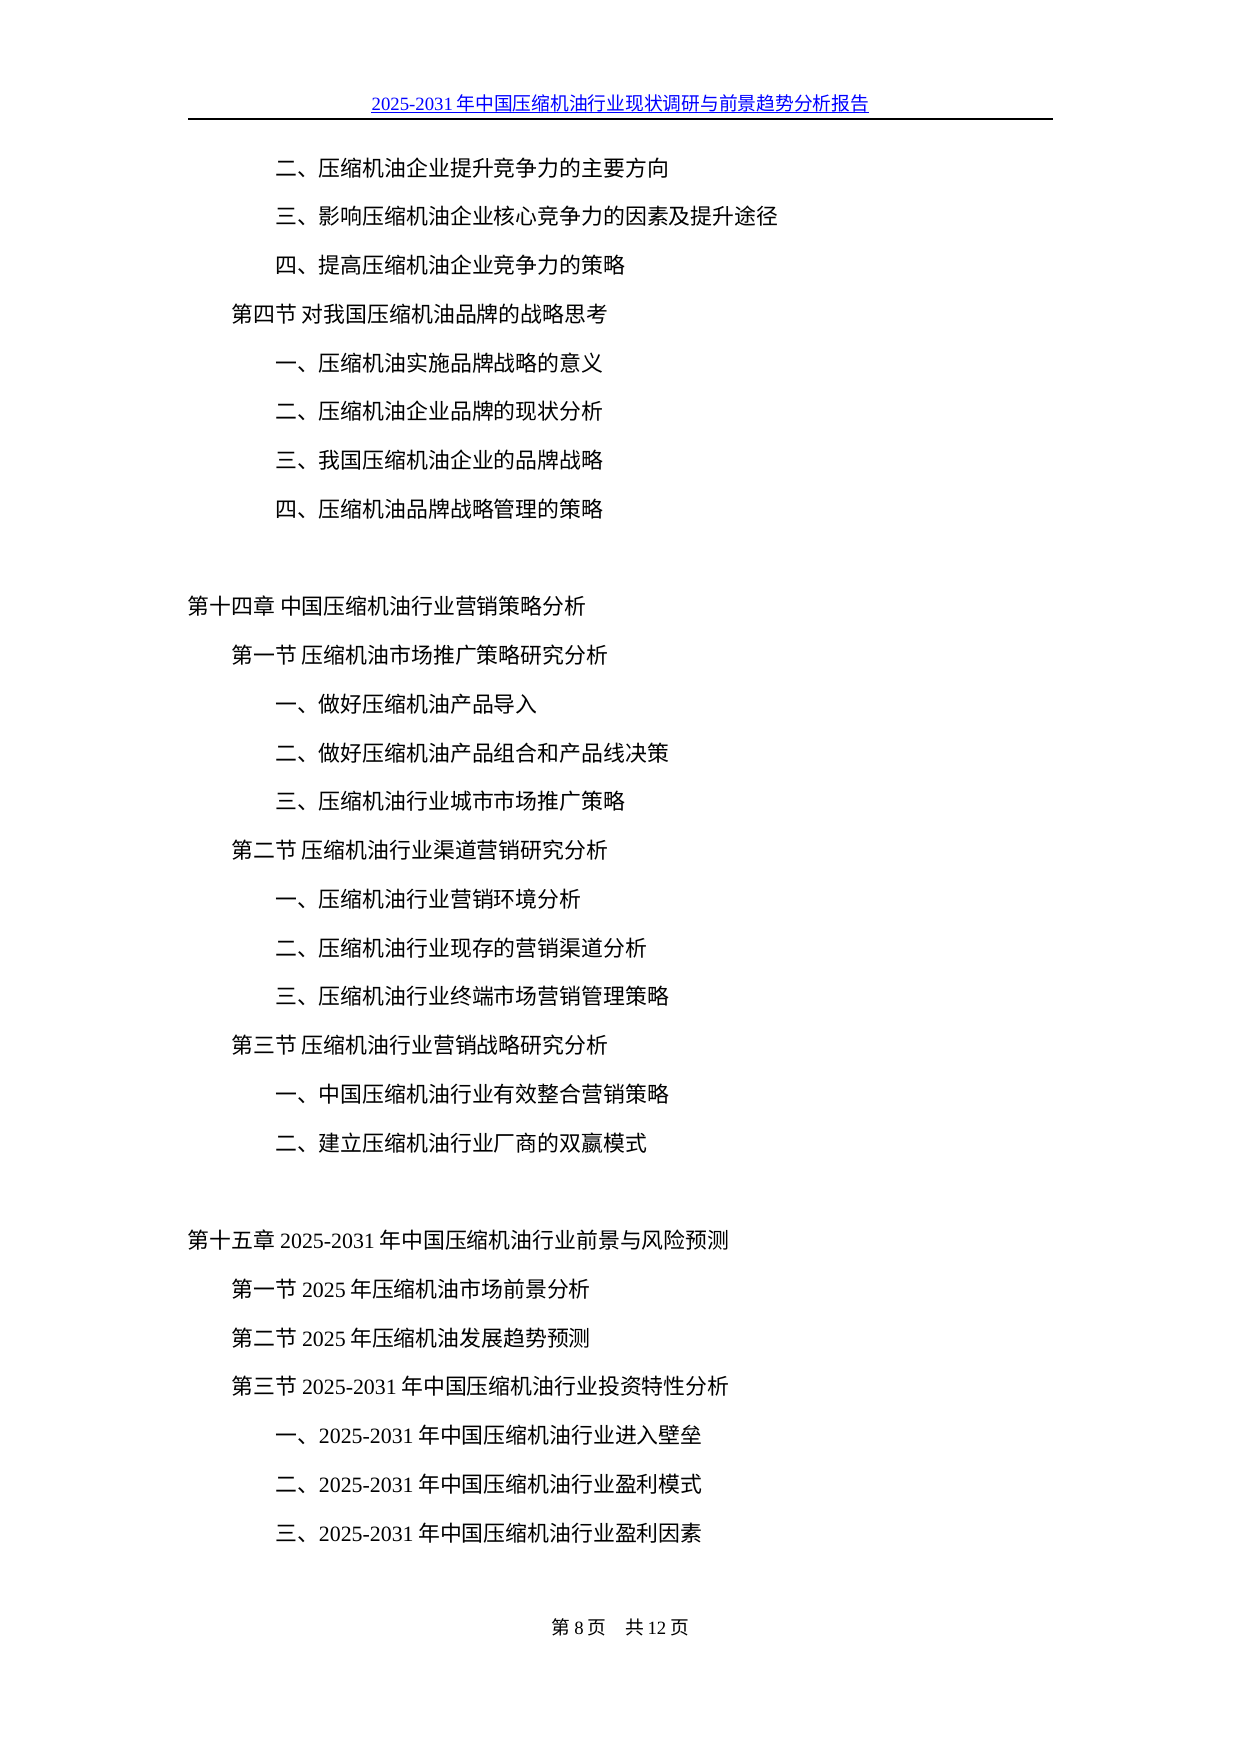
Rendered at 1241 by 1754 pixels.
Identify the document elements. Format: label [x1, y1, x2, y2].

text [187, 150, 1053, 1548]
